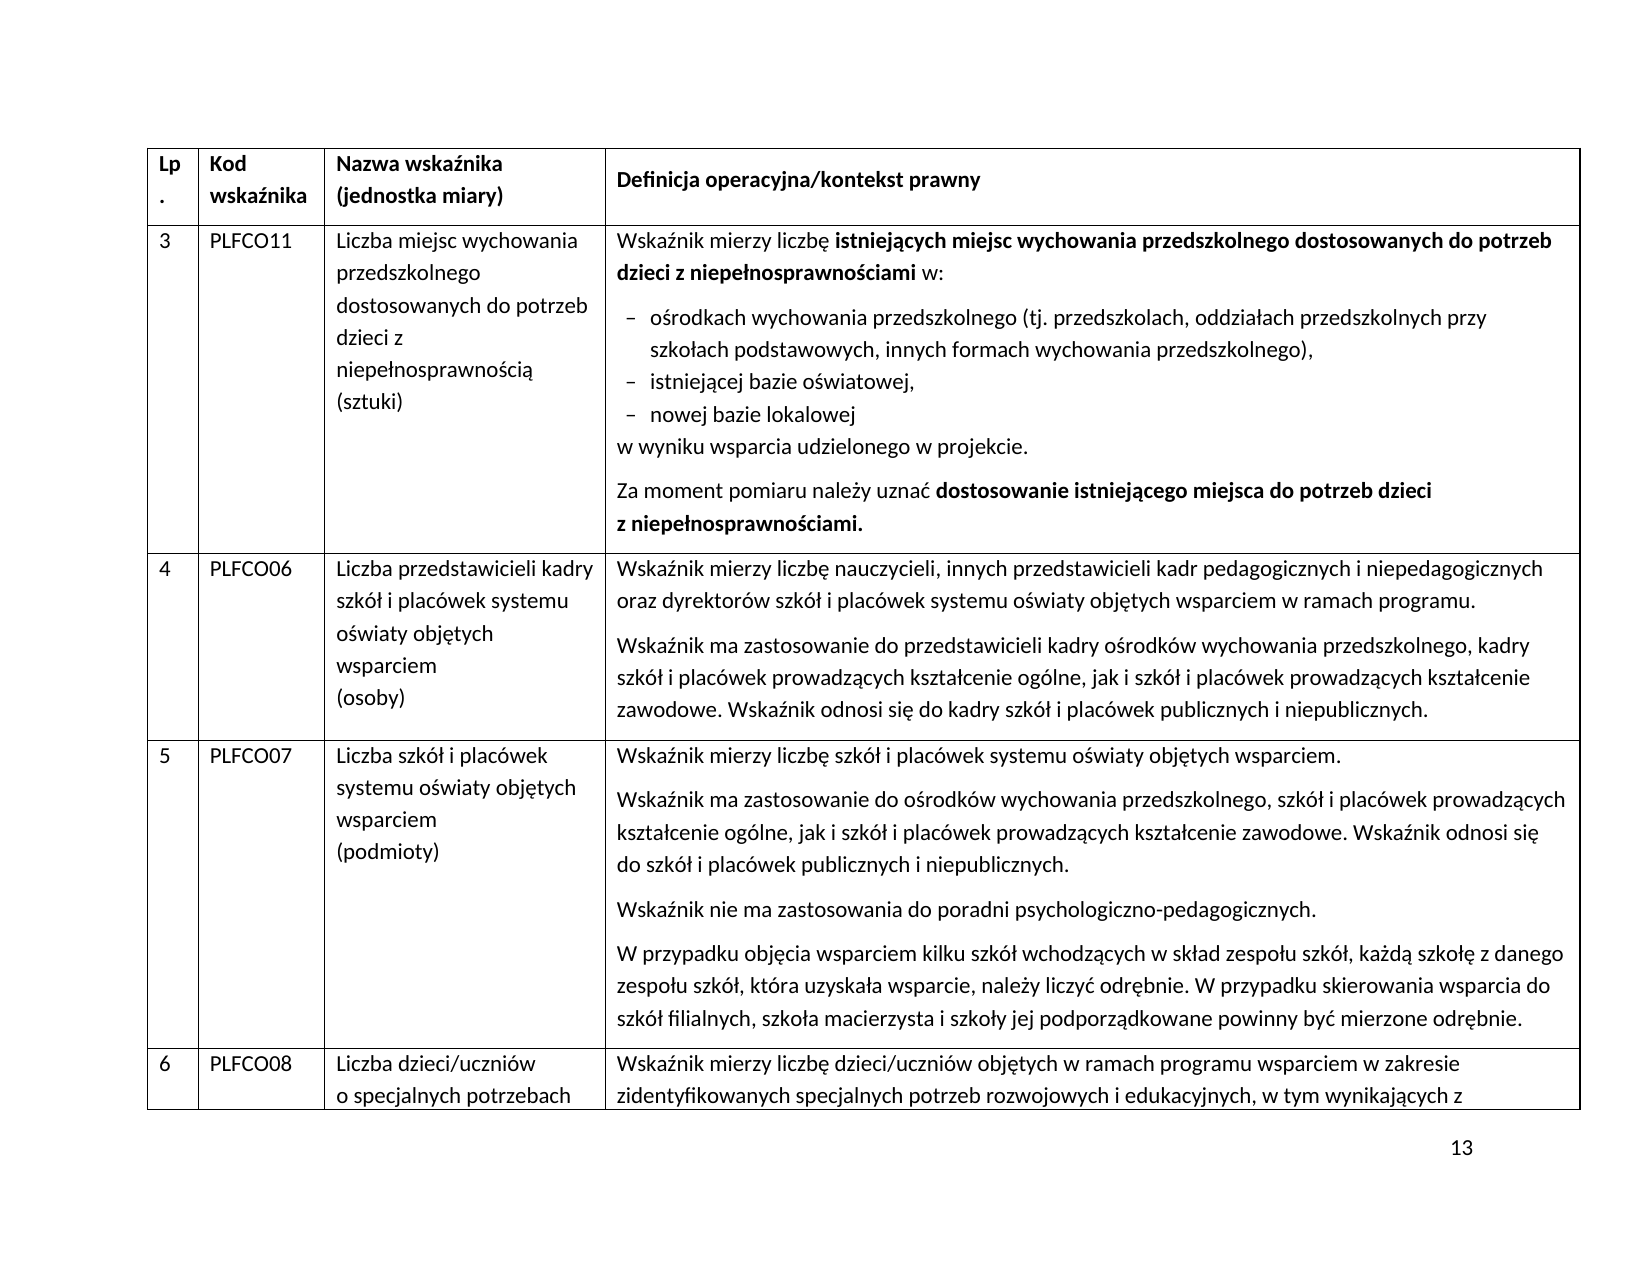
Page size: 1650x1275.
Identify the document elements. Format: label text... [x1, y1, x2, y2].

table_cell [606, 1049, 1579, 1109]
table_header Nazwa wskaźnika (jednostka miary) [325, 149, 605, 225]
table_cell 4 [148, 554, 198, 740]
table_cell Wskaźnik mierzy liczbę istniejących miejsc wychowania przedszkolnego dostosowanych do potrzeb dzieci z niepełnosprawnościami w: ośrodkach wychowania przedszkolnego (tj. przedszkolach, oddziałach przedszkolnych przy szkołach podstawowych, innych formach wychowania przedszkolnego), istniejącej bazie oświatowej, nowej bazie lokalowej w wyniku wsparcia udzielonego w projekcie. Za moment pomiaru należy uznać dostosowanie istniejącego miejsca do potrzeb dzieci z niepełnosprawnościami. [606, 226, 1579, 553]
table_header Definicja operacyjna/kontekst prawny [606, 149, 1579, 225]
table_cell Liczba szkół i placówek systemu oświaty objętych wsparciem (podmioty) [325, 741, 605, 1048]
table_cell PLFCO07 [199, 741, 324, 1048]
table_cell Liczba przedstawicieli kadry szkół i placówek systemu oświaty objętych wsparciem (osoby) [325, 554, 605, 740]
table_cell PLFCO11 [199, 226, 324, 553]
table_cell Liczba miejsc wychowania przedszkolnego dostosowanych do potrzeb dzieci z niepełnosprawnością (sztuki) [325, 226, 605, 553]
table_cell Wskaźnik mierzy liczbę szkół i placówek systemu oświaty objętych wsparciem. Wskaźnik ma zastosowanie do ośrodków wychowania przedszkolnego, szkół i placówek prowadzących kształcenie ogólne, jak i szkół i placówek prowadzących kształcenie zawodowe. Wskaźnik odnosi się do szkół i placówek publicznych i niepublicznych. Wskaźnik nie ma zastosowania do poradni psychologiczno-pedagogicznych. W przypadku objęcia wsparciem kilku szkół wchodzących w skład zespołu szkół, każdą szkołę z danego zespołu szkół, która uzyskała wsparcie, należy liczyć odrębnie. W przypadku skierowania wsparcia do szkół filialnych, szkoła macierzysta i szkoły jej podporządkowane powinny być mierzone odrębnie. [606, 741, 1579, 1048]
table_cell 3 [148, 226, 198, 553]
table_cell 5 [148, 741, 198, 1048]
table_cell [325, 1049, 605, 1109]
table_cell Wskaźnik mierzy liczbę nauczycieli, innych przedstawicieli kadr pedagogicznych i niepedagogicznych oraz dyrektorów szkół i placówek systemu oświaty objętych wsparciem w ramach programu. Wskaźnik ma zastosowanie do przedstawicieli kadry ośrodków wychowania przedszkolnego, kadry szkół i placówek prowadzących kształcenie ogólne, jak i szkół i placówek prowadzących kształcenie zawodowe. Wskaźnik odnosi się do kadry szkół i placówek publicznych i niepublicznych. [606, 554, 1579, 740]
table_header Lp. [148, 149, 198, 225]
table_cell PLFCO06 [199, 554, 324, 740]
table_header Kod wskaźnika [199, 149, 324, 225]
table_cell 6 [148, 1049, 198, 1109]
table_cell PLFCO08 [199, 1049, 324, 1109]
